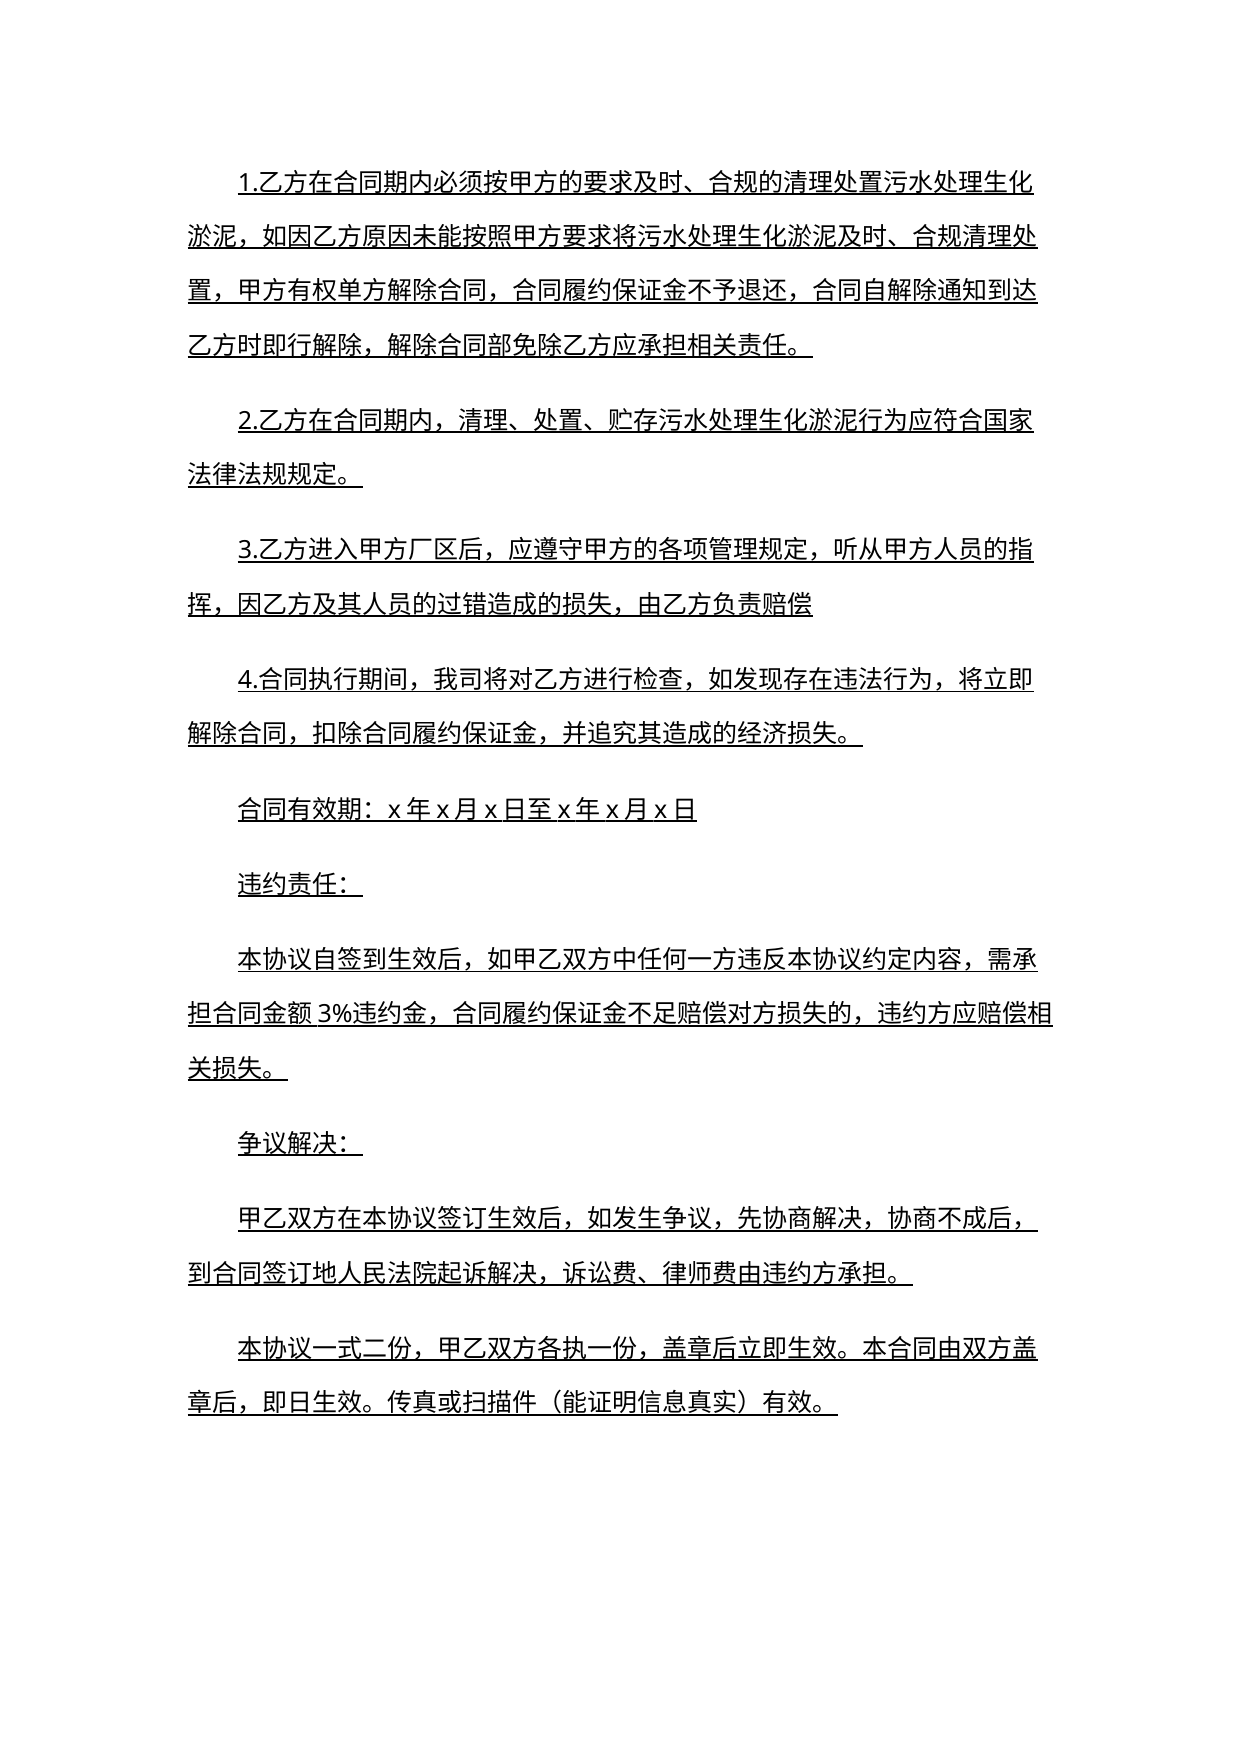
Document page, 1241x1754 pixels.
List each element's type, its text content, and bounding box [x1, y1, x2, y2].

text 本协议自签到生效后，如甲乙双方中任何一方违反本协议约定内容，需承担合同金额3%违约金，合同履约保证金不足赔偿对方损失的，违约方应赔偿相关损失。 [187, 1026, 1053, 1084]
text 甲乙双方在本协议签订生效后，如发生争议，先协商解决，协商不成后，到合同签订地人民法院起诉解决，诉讼费、律师费由违约方承担。 [187, 1199, 1053, 1289]
text 争议解决： [187, 1123, 1053, 1160]
text 合同有效期：x年x月x日至x年x月x日 [187, 789, 1053, 825]
text 1.乙方在合同期内必须按甲方的要求及时、合规的清理处置污水处理生化淤泥，如因乙方原因未能按照甲方要求将污水处理生化淤泥及时、合规清理处置，甲方有权单方解除合同，合同履约保证金不予退还，合同自解除通知到达乙方时即行解除，解除合同部免除乙方应承担相关责任。 [187, 162, 1053, 361]
text 违约责任： [187, 864, 1053, 901]
text 3.乙方进入甲方厂区后，应遵守甲方的各项管理规定，听从甲方人员的指挥，因乙方及其人员的过错造成的损失，由乙方负责赔偿 [187, 530, 1053, 621]
text 2.乙方在合同期内，清理、处置、贮存污水处理生化淤泥行为应符合国家法律法规规定。 [187, 400, 1053, 491]
text 4.合同执行期间，我司将对乙方进行检查，如发现存在违法行为，将立即解除合同，扣除合同履约保证金，并追究其造成的经济损失。 [187, 659, 1053, 750]
text 本协议一式二份，甲乙双方各执一份，盖章后立即生效。本合同由双方盖章后，即日生效。传真或扫描件（能证明信息真实）有效。 [187, 1328, 1053, 1419]
text 本协议自签到生效后，如甲乙双方中任何一方违反本协议约定内容，需承担合同金额3%违约金，合同履约保证金不足赔偿对方损失的，违约方应赔偿相关损失。 [187, 939, 1053, 1025]
